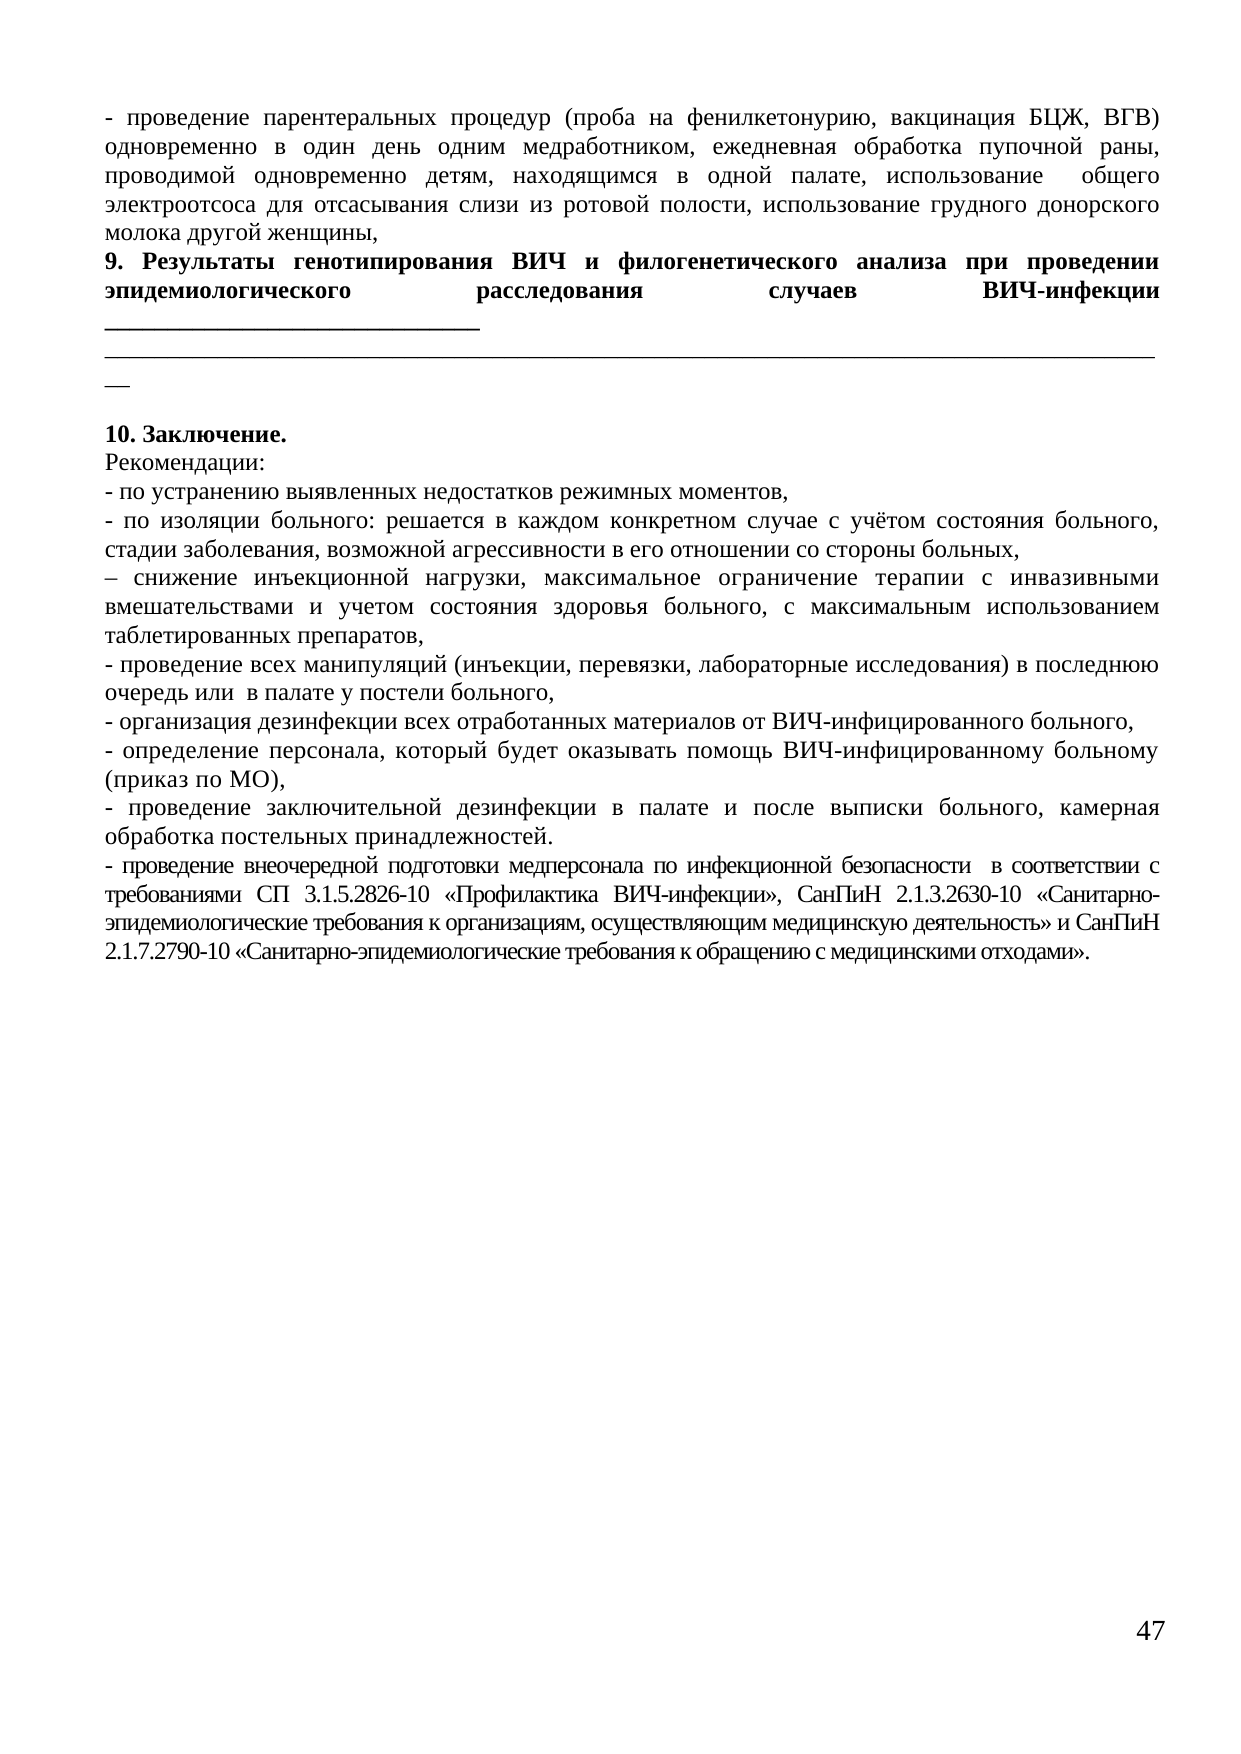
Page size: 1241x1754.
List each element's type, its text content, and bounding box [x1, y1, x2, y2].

text 10. Заключение. [104, 419, 1161, 447]
text - проведение внеочередной подготовки медперсонала по инфекционной безопасности в соответствии с требованиями СП 3.1.5.2826-10 «Профилактика ВИЧ-инфекции», СанПиН 2.1.3.2630-10 «Санитарно-эпидемиологические требования к организациям, осуществляющим медицинскую деятельность» и СанПиН 2.1.7.2790-10 «Санитарно-эпидемиологические требования к обращению с медицинскими отходами». [104, 850, 1161, 965]
text - проведение всех манипуляций (инъекции, перевязки, лабораторные исследования) в последнюю очередь или в палате у постели больного, [104, 649, 1161, 706]
text - организация дезинфекции всех отработанных материалов от ВИЧ-инфицированного больного, [104, 706, 1161, 735]
text - по изоляции больного: решается в каждом конкретном случае с учётом состояния больного, стадии заболевания, возможной агрессивности в его отношении со стороны больных, [104, 505, 1161, 562]
text - проведение парентеральных процедур (проба на фенилкетонурию, вакцинация БЦЖ, ВГВ) одновременно в один день одним медработником, ежедневная обработка пупочной раны, проводимой одновременно детям, находящимся в одной палате, использование общего электроотсоса для отсасывания слизи из ротовой полости, использование грудного донорского молока другой женщины, [104, 102, 1161, 246]
text - определение персонала, который будет оказывать помощь ВИЧ-инфицированному больному (приказ по МО), [104, 735, 1161, 792]
text 9. Результаты генотипирования ВИЧ и филогенетического анализа при проведении эпидемиологического расследования случаев ВИЧ-инфекции ______________________________ [104, 246, 1161, 332]
text - проведение заключительной дезинфекции в палате и после выписки больного, камерная обработка постельных принадлежностей. [104, 792, 1161, 850]
text – снижение инъекционной нагрузки, максимальное ограничение терапии с инвазивными вмешательствами и учетом состояния здоровья больного, с максимальным использованием таблетированных препаратов, [104, 562, 1161, 649]
text Рекомендации: [104, 447, 1161, 476]
text - по устранению выявленных недостатков режимных моментов, [104, 476, 1161, 505]
text ______________________________________________________________________________________ [104, 332, 1165, 390]
